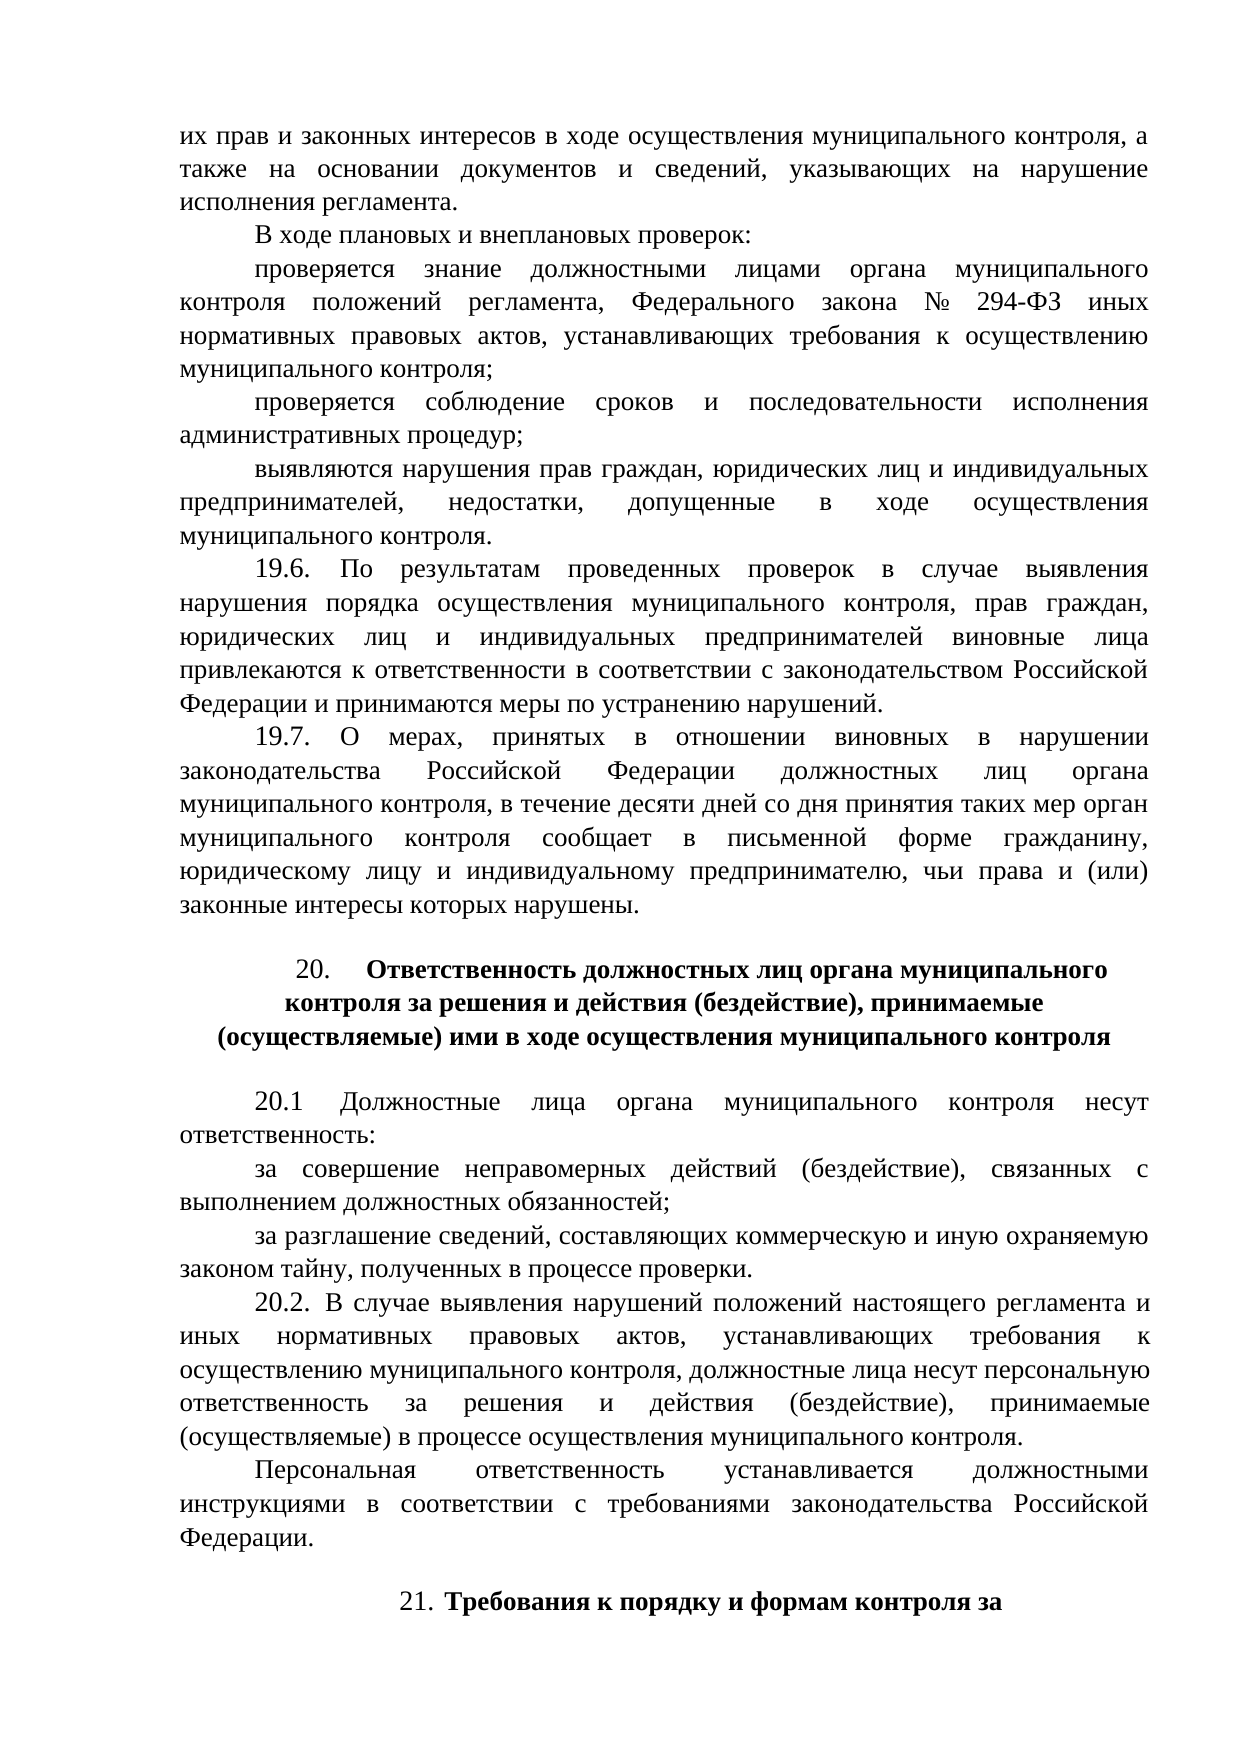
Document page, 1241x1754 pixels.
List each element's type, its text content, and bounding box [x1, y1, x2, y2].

text проверяется соблюдение сроков и последовательности исполнения административных процедур; [179, 384, 1149, 450]
list Ответственность должностных лиц органа муниципального контроля за решения и действия (бездействие), принимаемые (осуществляемые) ими в ходе осуществления муниципального контроля [179, 951, 1149, 1052]
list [302, 1584, 1072, 1617]
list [179, 118, 1149, 217]
list О мерах, принятых в отношении виновных в нарушении законодательства Российской Федерации должностных лиц органа муниципального контроля, в течение десяти дней со дня принятия таких мер орган муниципального контроля сообщает в письменной форме гражданину, юридическому лицу и индивидуальному предпринимателю, чьи права и (или) законные интересы которых нарушены. [179, 719, 1149, 920]
list По результатам проведенных проверок в случае выявления нарушения порядка осуществления муниципального контроля, прав граждан, юридических лиц и индивидуальных предпринимателей виновные лица привлекаются к ответственности в соответствии с законодательством Российской Федерации и принимаются меры по устранению нарушений. [179, 551, 1149, 719]
text за разглашение сведений, составляющих коммерческую и иную охраняемую законом тайну, полученных в процессе проверки. [179, 1217, 1149, 1284]
list Должностные лица органа муниципального контроля несут ответственность: [179, 1083, 1149, 1150]
text В ходе плановых и внеплановых проверок: [179, 217, 1152, 250]
text выявляются нарушения прав граждан, юридических лиц и индивидуальных предпринимателей, недостатки, допущенные в ходе осуществления муниципального контроля. [179, 450, 1149, 551]
list В случае выявления нарушений положений настоящего регламента и иных нормативных правовых актов, устанавливающих требования к осуществлению муниципального контроля, должностные лица несут персональную ответственность за решения и действия (бездействие), принимаемые (осуществляемые) в процессе осуществления муниципального контроля. [179, 1284, 1152, 1452]
text Персональная ответственность устанавливается должностными инструкциями в соответствии с требованиями законодательства Российской Федерации. [179, 1452, 1149, 1553]
text проверяется знание должностными лицами органа муниципального контроля положений регламента, Федерального закона № 294-ФЗ иных нормативных правовых актов, устанавливающих требования к осуществлению муниципального контроля; [179, 250, 1149, 384]
text за совершение неправомерных действий (бездействие), связанных с выполнением должностных обязанностей; [179, 1150, 1149, 1217]
